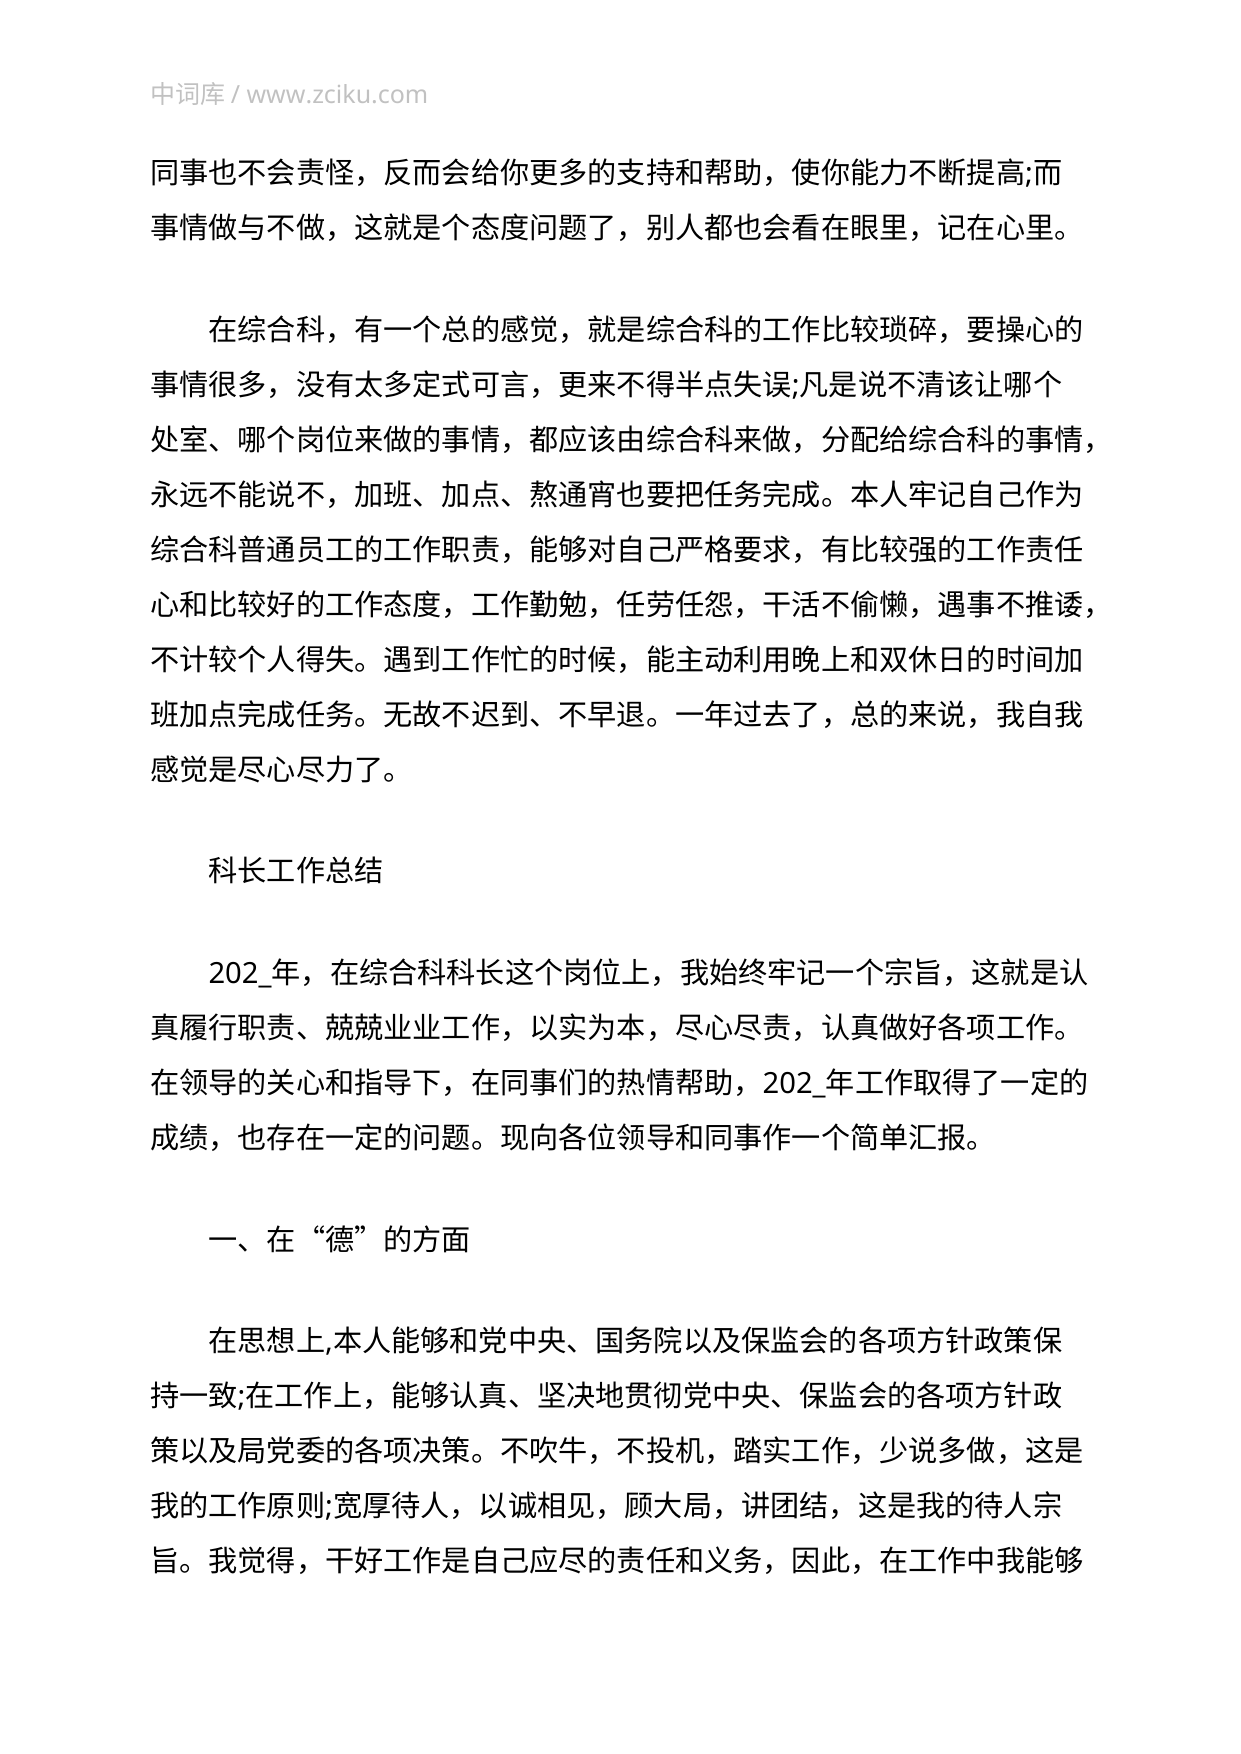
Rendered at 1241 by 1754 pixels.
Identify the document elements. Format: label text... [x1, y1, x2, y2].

text 在综合科，有一个总的感觉，就是综合科的工作比较琐碎，要操心的事情很多，没有太多定式可言，更来不得半点失误;凡是说不清该让哪个处室、哪个岗位来做的事情，都应该由综合科来做，分配给综合科的事情，永远不能说不，加班、加点、熬通宵也要把任务完成。本人牢记自己作为综合科普通员工的工作职责，能够对自己严格要求，有比较强的工作责任心和比较好的工作态度，工作勤勉，任劳任怨，干活不偷懒，遇事不推诿，不计较个人得失。遇到工作忙的时候，能主动利用晚上和双休日的时间加班加点完成任务。无故不迟到、不早退。一年过去了，总的来说，我自我感觉是尽心尽力了。 [150, 307, 1090, 788]
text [150, 1318, 1090, 1580]
text 202_年，在综合科科长这个岗位上，我始终牢记一个宗旨，这就是认真履行职责、兢兢业业工作，以实为本，尽心尽责，认真做好各项工作。在领导的关心和指导下，在同事们的热情帮助，202_年工作取得了一定的成绩，也存在一定的问题。现向各位领导和同事作一个简单汇报。 [150, 949, 1090, 1157]
text 一、在“德”的方面 [150, 1216, 1090, 1258]
text 科长工作总结 [150, 848, 1090, 890]
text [150, 150, 1090, 247]
